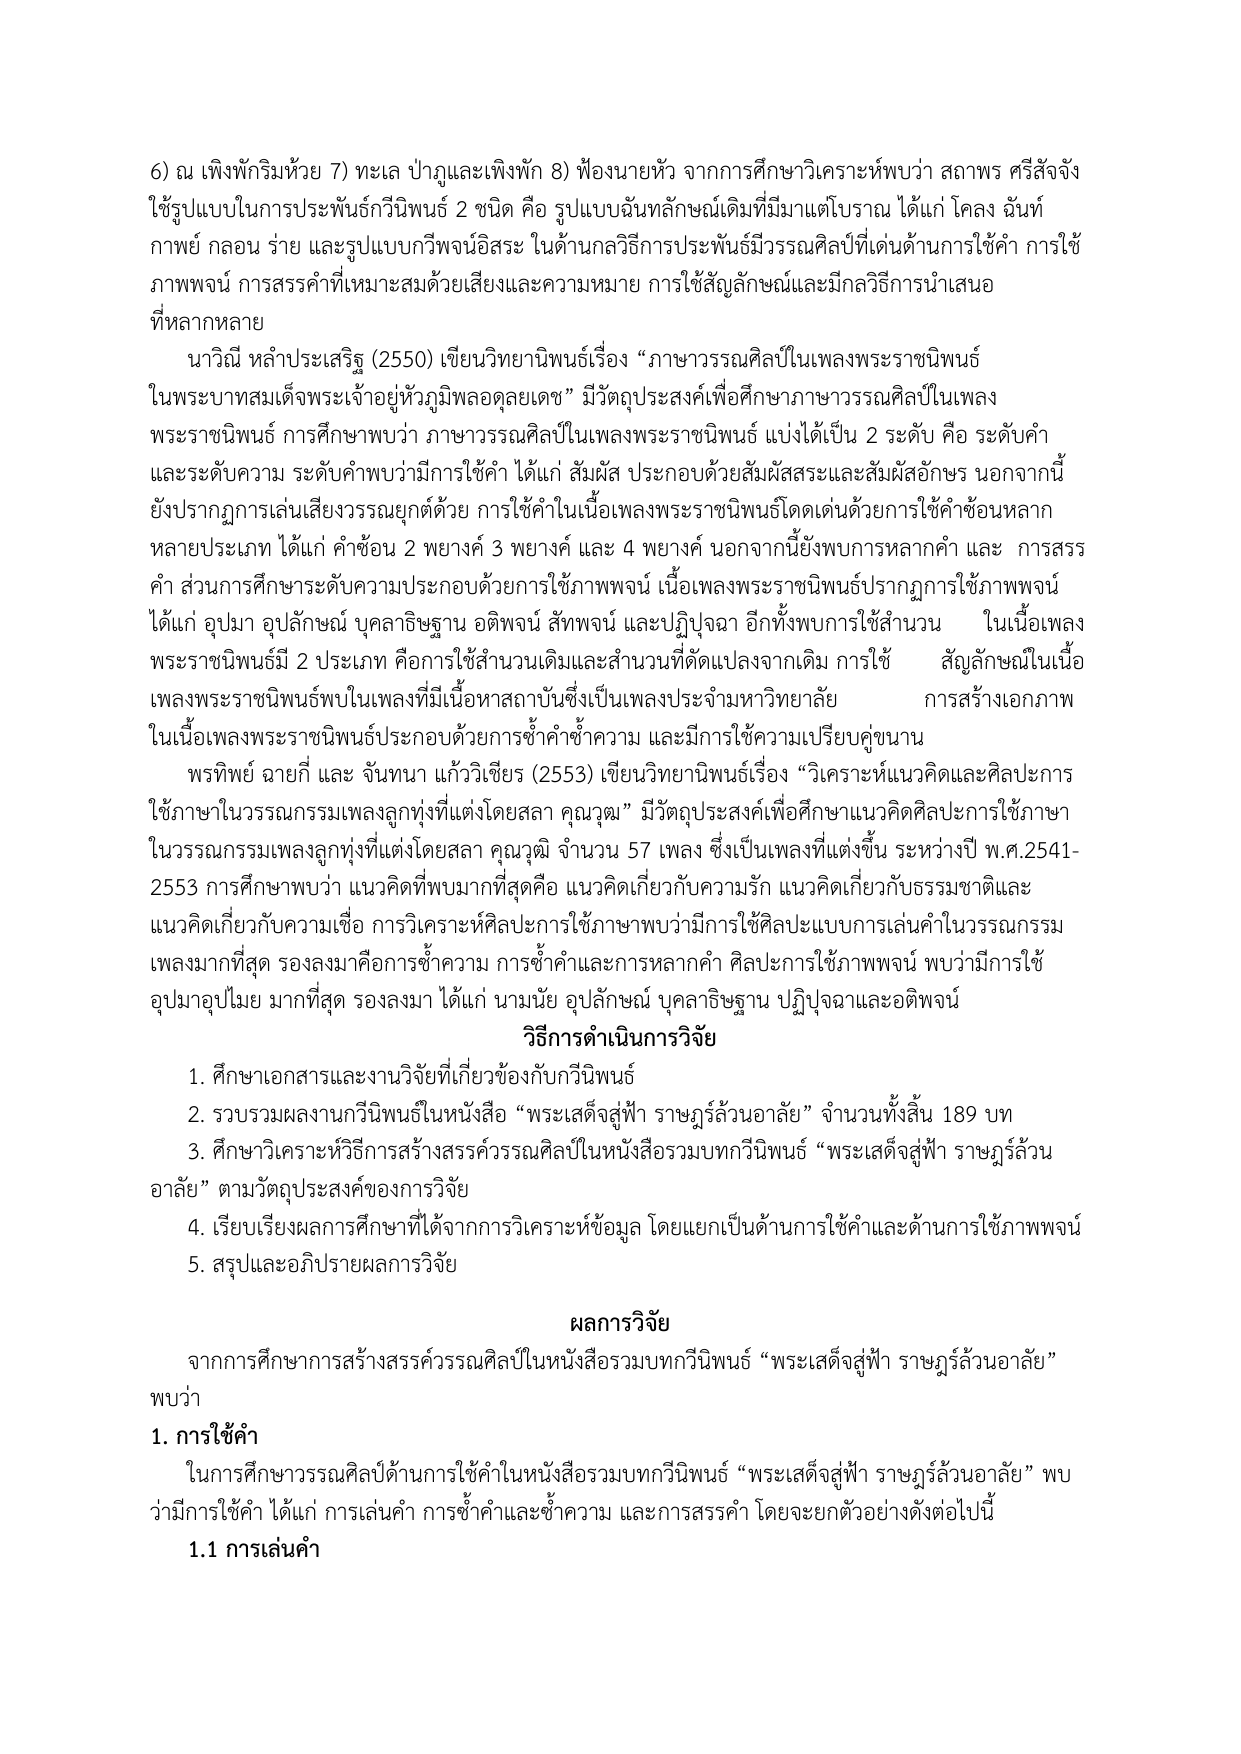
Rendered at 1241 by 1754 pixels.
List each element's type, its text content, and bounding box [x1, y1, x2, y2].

text 1. ศึกษาเอกสารและงานวิจัยที่เกี่ยวข้องกับกวีนิพนธ์ [150, 1055, 1090, 1093]
text 1. การใช้คำ [150, 1415, 1090, 1453]
text นาวิณี หลำประเสริฐ (2550) เขียนวิทยานิพนธ์เรื่อง “ภาษาวรรณศิลป์ในเพลงพระราชนิพนธ์ ในพระบาทสมเด็จพระเจ้าอยู่หัวภูมิพลอดุลยเดช” มีวัตถุประสงค์เพื่อศึกษาภาษาวรรณศิลป์ในเพลง พระราชนิพนธ์ การศึกษาพบว่า ภาษาวรรณศิลป์ในเพลงพระราชนิพนธ์ แบ่งได้เป็น 2 ระดับ คือ ระดับคำ และระดับความ ระดับคำพบว่ามีการใช้คำ ได้แก่ สัมผัส ประกอบด้วยสัมผัสสระและสัมผัสอักษร นอกจากนี้ ยังปรากฏการเล่นเสียงวรรณยุกต์ด้วย การใช้คำในเนื้อเพลงพระราชนิพนธ์โดดเด่นด้วยการใช้คำซ้อนหลากหลายประเภท ได้แก่ คำซ้อน 2 พยางค์ 3 พยางค์ และ 4 พยางค์ นอกจากนี้ยังพบการหลากคำ และ การสรรคำ ส่วนการศึกษาระดับความประกอบด้วยการใช้ภาพพจน์ เนื้อเพลงพระราชนิพนธ์ปรากฏการใช้ภาพพจน์ ได้แก่ อุปมา อุปลักษณ์ บุคลาธิษฐาน อติพจน์ สัทพจน์ และปฏิปุจฉา อีกทั้งพบการใช้สำนวน ในเนื้อเพลงพระราชนิพนธ์มี 2 ประเภท คือการใช้สำนวนเดิมและสำนวนที่ดัดแปลงจากเดิม การใช้ สัญลักษณ์ในเนื้อเพลงพระราชนิพนธ์พบในเพลงที่มีเนื้อหาสถาบันซึ่งเป็นเพลงประจำมหาวิทยาลัย การสร้างเอกภาพในเนื้อเพลงพระราชนิพนธ์ประกอบด้วยการซ้ำคำซ้ำความ และมีการใช้ความเปรียบคู่ขนาน [150, 338, 1090, 753]
text ผลการวิจัย [150, 1302, 1090, 1340]
text 2. รวบรวมผลงานกวีนิพนธ์ในหนังสือ “พระเสด็จสู่ฟ้า ราษฎร์ล้วนอาลัย” จำนวนทั้งสิ้น 189 บท [150, 1093, 1090, 1130]
text วิธีการดำเนินการวิจัย [150, 1017, 1090, 1055]
text พรทิพย์ ฉายกี่ และ จันทนา แก้ววิเชียร (2553) เขียนวิทยานิพนธ์เรื่อง “วิเคราะห์แนวคิดและศิลปะการใช้ภาษาในวรรณกรรมเพลงลูกทุ่งที่แต่งโดยสลา คุณวุฒ” มีวัตถุประสงค์เพื่อศึกษาแนวคิดศิลปะการใช้ภาษาในวรรณกรรมเพลงลูกทุ่งที่แต่งโดยสลา คุณวุฒิ จำนวน 57 เพลง ซึ่งเป็นเพลงที่แต่งขึ้น ระหว่างปี พ.ศ.2541-2553 การศึกษาพบว่า แนวคิดที่พบมากที่สุดคือ แนวคิดเกี่ยวกับความรัก แนวคิดเกี่ยวกับธรรมชาติและแนวคิดเกี่ยวกับความเชื่อ การวิเคราะห์ศิลปะการใช้ภาษาพบว่ามีการใช้ศิลปะแบบการเล่นคำในวรรณกรรมเพลงมากที่สุด รองลงมาคือการซ้ำความ การซ้ำคำและการหลากคำ ศิลปะการใช้ภาพพจน์ พบว่ามีการใช้อุปมาอุปไมย มากที่สุด รองลงมา ได้แก่ นามนัย อุปลักษณ์ บุคลาธิษฐาน ปฏิปุจฉาและอติพจน์ [150, 753, 1090, 1017]
text 5. สรุปและอภิปรายผลการวิจัย [150, 1243, 1090, 1281]
text ในการศึกษาวรรณศิลป์ด้านการใช้คำในหนังสือรวมบทกวีนิพนธ์ “พระเสด็จสู่ฟ้า ราษฎร์ล้วนอาลัย” พบว่ามีการใช้คำ ได้แก่ การเล่นคำ การซ้ำคำและซ้ำความ และการสรรคำ โดยจะยกตัวอย่างดังต่อไปนี้ [150, 1453, 1090, 1528]
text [150, 150, 1090, 338]
text 3. ศึกษาวิเคราะห์วิธีการสร้างสรรค์วรรณศิลป์ในหนังสือรวมบทกวีนิพนธ์ “พระเสด็จสู่ฟ้า ราษฎร์ล้วนอาลัย” ตามวัตถุประสงค์ของการวิจัย [150, 1130, 1090, 1206]
text จากการศึกษาการสร้างสรรค์วรรณศิลป์ในหนังสือรวมบทกวีนิพนธ์ “พระเสด็จสู่ฟ้า ราษฎร์ล้วนอาลัย” พบว่า [150, 1340, 1090, 1415]
text 4. เรียบเรียงผลการศึกษาที่ได้จากการวิเคราะห์ข้อมูล โดยแยกเป็นด้านการใช้คำและด้านการใช้ภาพพจน์ [150, 1206, 1090, 1243]
text 1.1 การเล่นคำ [150, 1528, 1090, 1566]
